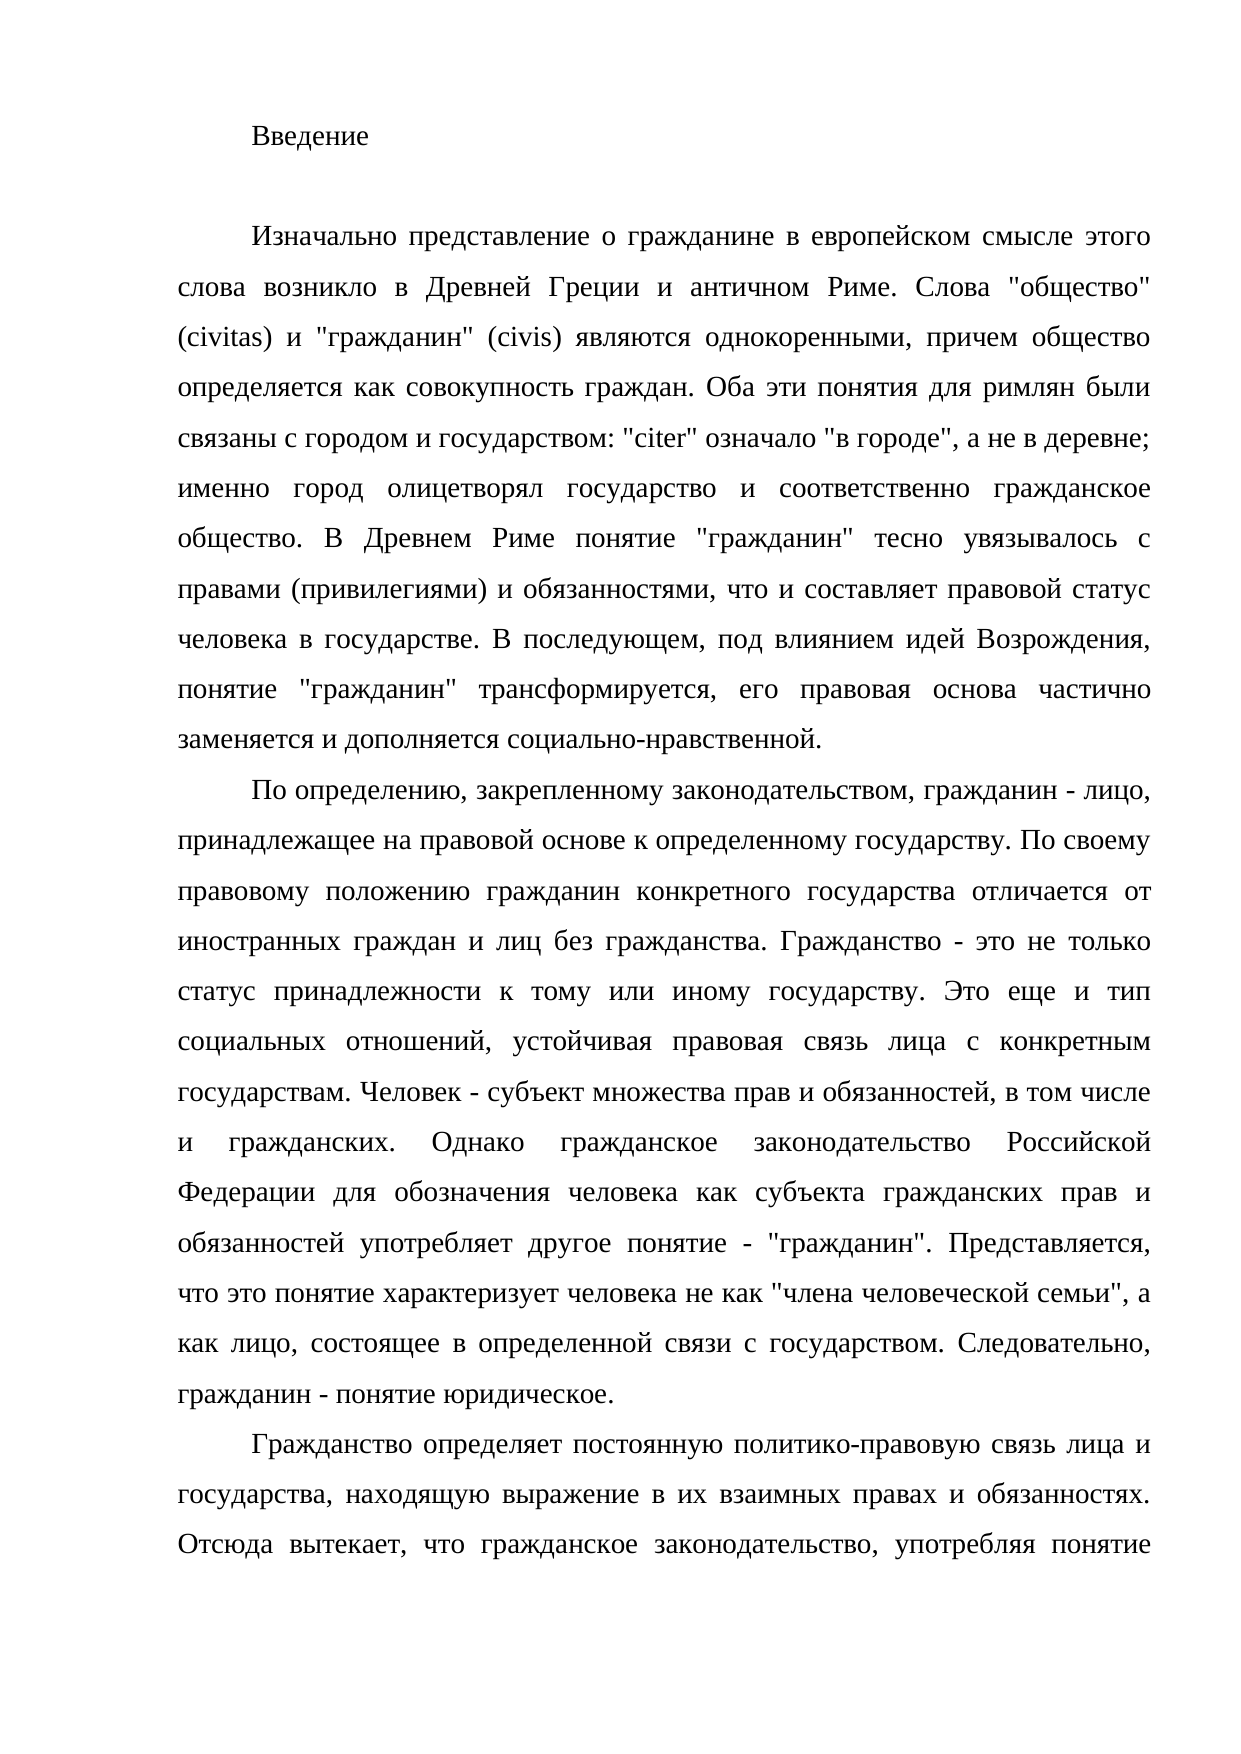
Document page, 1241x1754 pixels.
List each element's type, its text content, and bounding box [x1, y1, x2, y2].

text По определению, закрепленному законодательством, гражданин - лицо, принадлежащее на правовой основе к определенному государству. По своему правовому положению гражданин конкретного государства отличается от иностранных граждан и лиц без гражданства. Гражданство - это не только статус принадлежности к тому или иному государству. Это еще и тип социальных отношений, устойчивая правовая связь лица с конкретным государствам. Человек - субъект множества прав и обязанностей, в том числе и гражданских. Однако гражданское законодательство Российской Федерации для обозначения человека как субъекта гражданских прав и обязанностей употребляет другое понятие - "гражданин". Представляется, что это понятие характеризует человека не как "члена человеческой семьи", а как лицо, состоящее в определенной связи с государством. Следовательно, гражданин - понятие юридическое. [177, 772, 1152, 1409]
text Изначально представление о гражданине в европейском смысле этого слова возникло в Древней Греции и античном Риме. Слова "общество" (civitas) и "гражданин" (civis) являются однокоренными, причем общество определяется как совокупность граждан. Оба эти понятия для римлян были связаны с городом и государством: "citer" означало "в городе", а не в деревне; именно город олицетворял государство и соответственно гражданское общество. В Древнем Риме понятие "гражданин" тесно увязывалось с правами (привилегиями) и обязанностями, что и составляет правовой статус человека в государстве. В последующем, под влиянием идей Возрождения, понятие "гражданин" трансформируется, его правовая основа частично заменяется и дополняется социально-нравственной. [177, 219, 1152, 755]
text Введение [177, 118, 1152, 152]
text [177, 1426, 1152, 1560]
